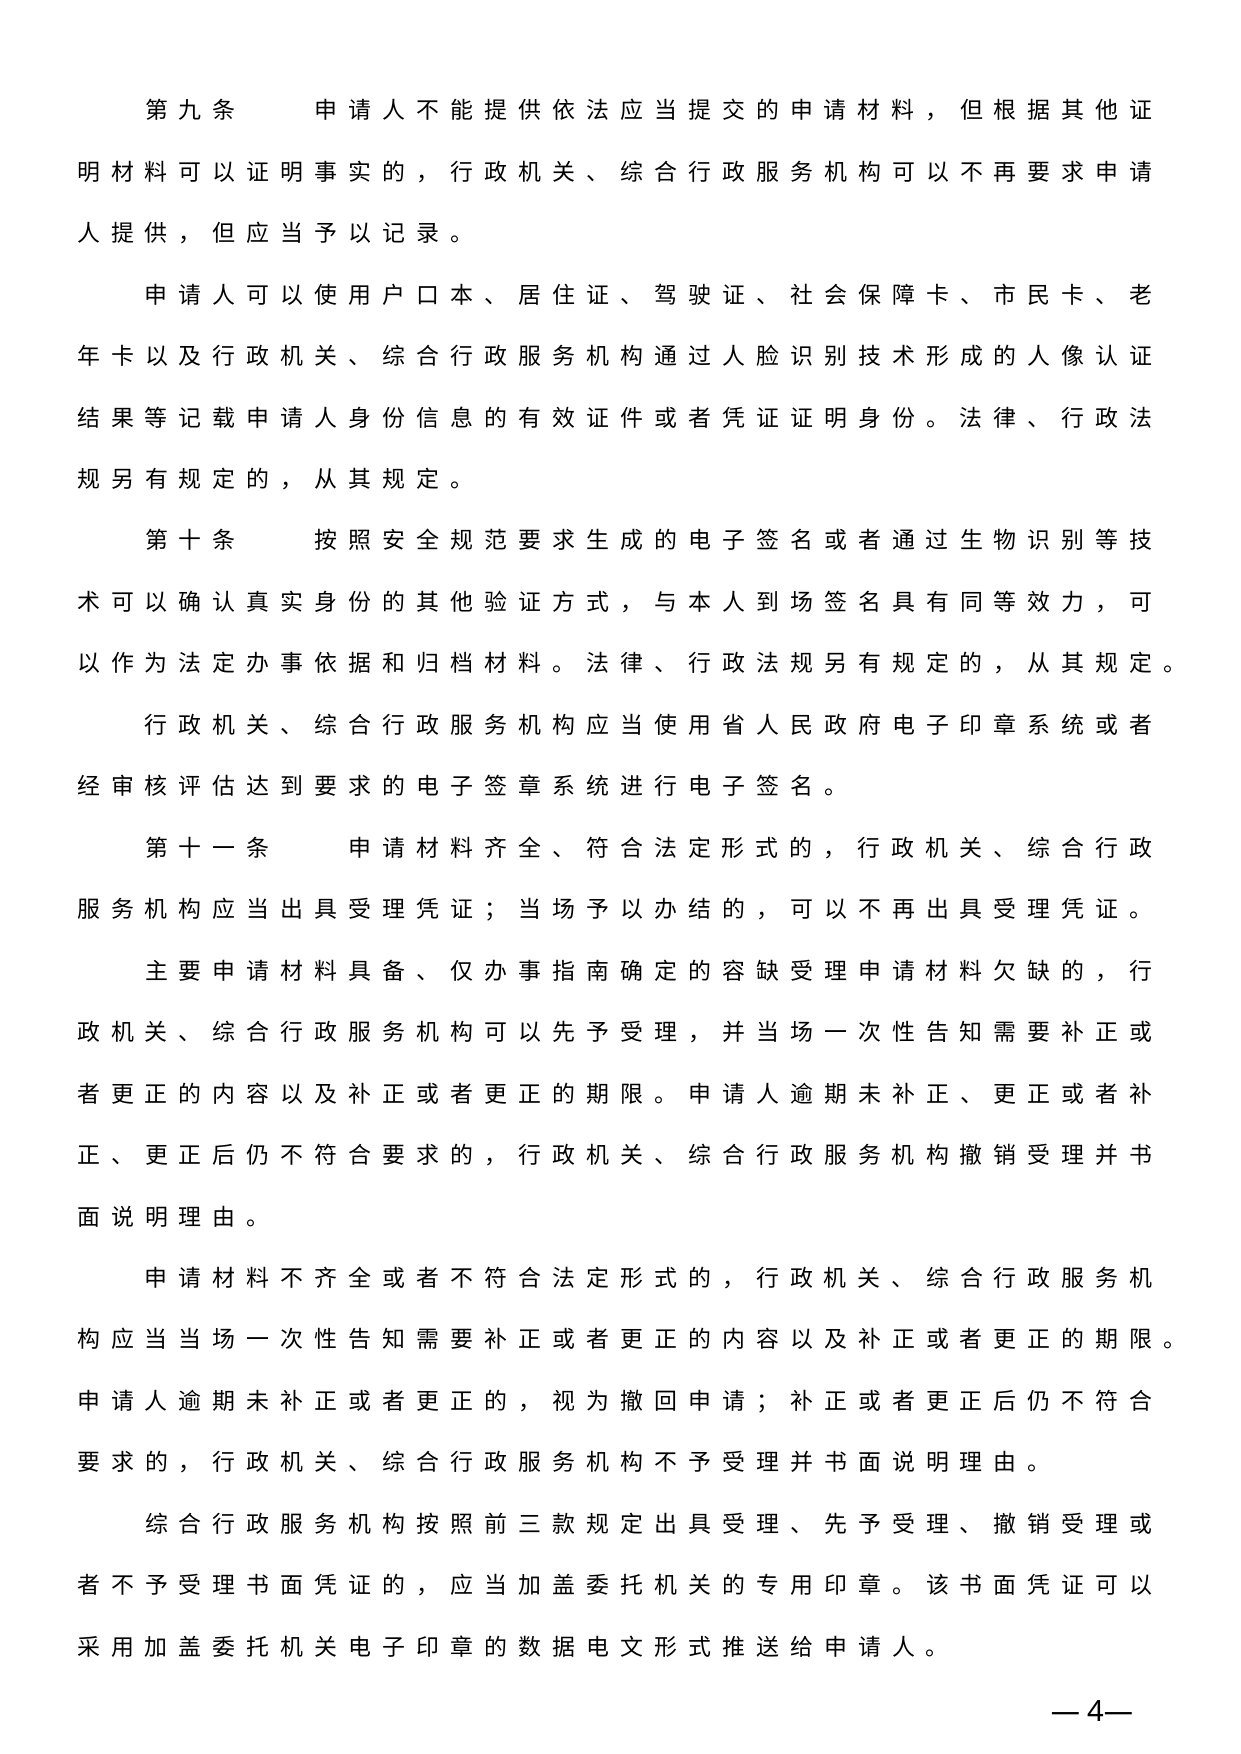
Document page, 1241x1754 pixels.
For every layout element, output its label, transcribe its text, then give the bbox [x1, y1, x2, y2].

text 综合行政服务机构按照前三款规定出具受理、先予受理、撤销受理或者不予受理书面凭证的，应当加盖委托机关的专用印章。该书面凭证可以采用加盖委托机关电子印章的数据电文形式推送给申请人。 [77, 1492, 1163, 1676]
text 行政机关、综合行政服务机构应当使用省人民政府电子印章系统或者经审核评估达到要求的电子签章系统进行电子签名。 [77, 693, 1163, 816]
text 第九条 申请人不能提供依法应当提交的申请材料，但根据其他证明材料可以证明事实的，行政机关、综合行政服务机构可以不再要求申请人提供，但应当予以记录。 [77, 78, 1163, 262]
text 第十一条 申请材料齐全、符合法定形式的，行政机关、综合行政服务机构应当出具受理凭证；当场予以办结的，可以不再出具受理凭证。 [77, 816, 1163, 938]
text 第十条 按照安全规范要求生成的电子签名或者通过生物识别等技术可以确认真实身份的其他验证方式，与本人到场签名具有同等效力，可以作为法定办事依据和归档材料。法律、行政法规另有规定的，从其规定。 [77, 508, 1163, 693]
text 申请人可以使用户口本、居住证、驾驶证、社会保障卡、市民卡、老年卡以及行政机关、综合行政服务机构通过人脸识别技术形成的人像认证结果等记载申请人身份信息的有效证件或者凭证证明身份。法律、行政法规另有规定的，从其规定。 [77, 262, 1163, 508]
text 主要申请材料具备、仅办事指南确定的容缺受理申请材料欠缺的，行政机关、综合行政服务机构可以先予受理，并当场一次性告知需要补正或者更正的内容以及补正或者更正的期限。申请人逾期未补正、更正或者补正、更正后仍不符合要求的，行政机关、综合行政服务机构撤销受理并书面说明理由。 [77, 938, 1163, 1246]
text 申请材料不齐全或者不符合法定形式的，行政机关、综合行政服务机构应当当场一次性告知需要补正或者更正的内容以及补正或者更正的期限。申请人逾期未补正或者更正的，视为撤回申请；补正或者更正后仍不符合要求的，行政机关、综合行政服务机构不予受理并书面说明理由。 [77, 1246, 1163, 1492]
